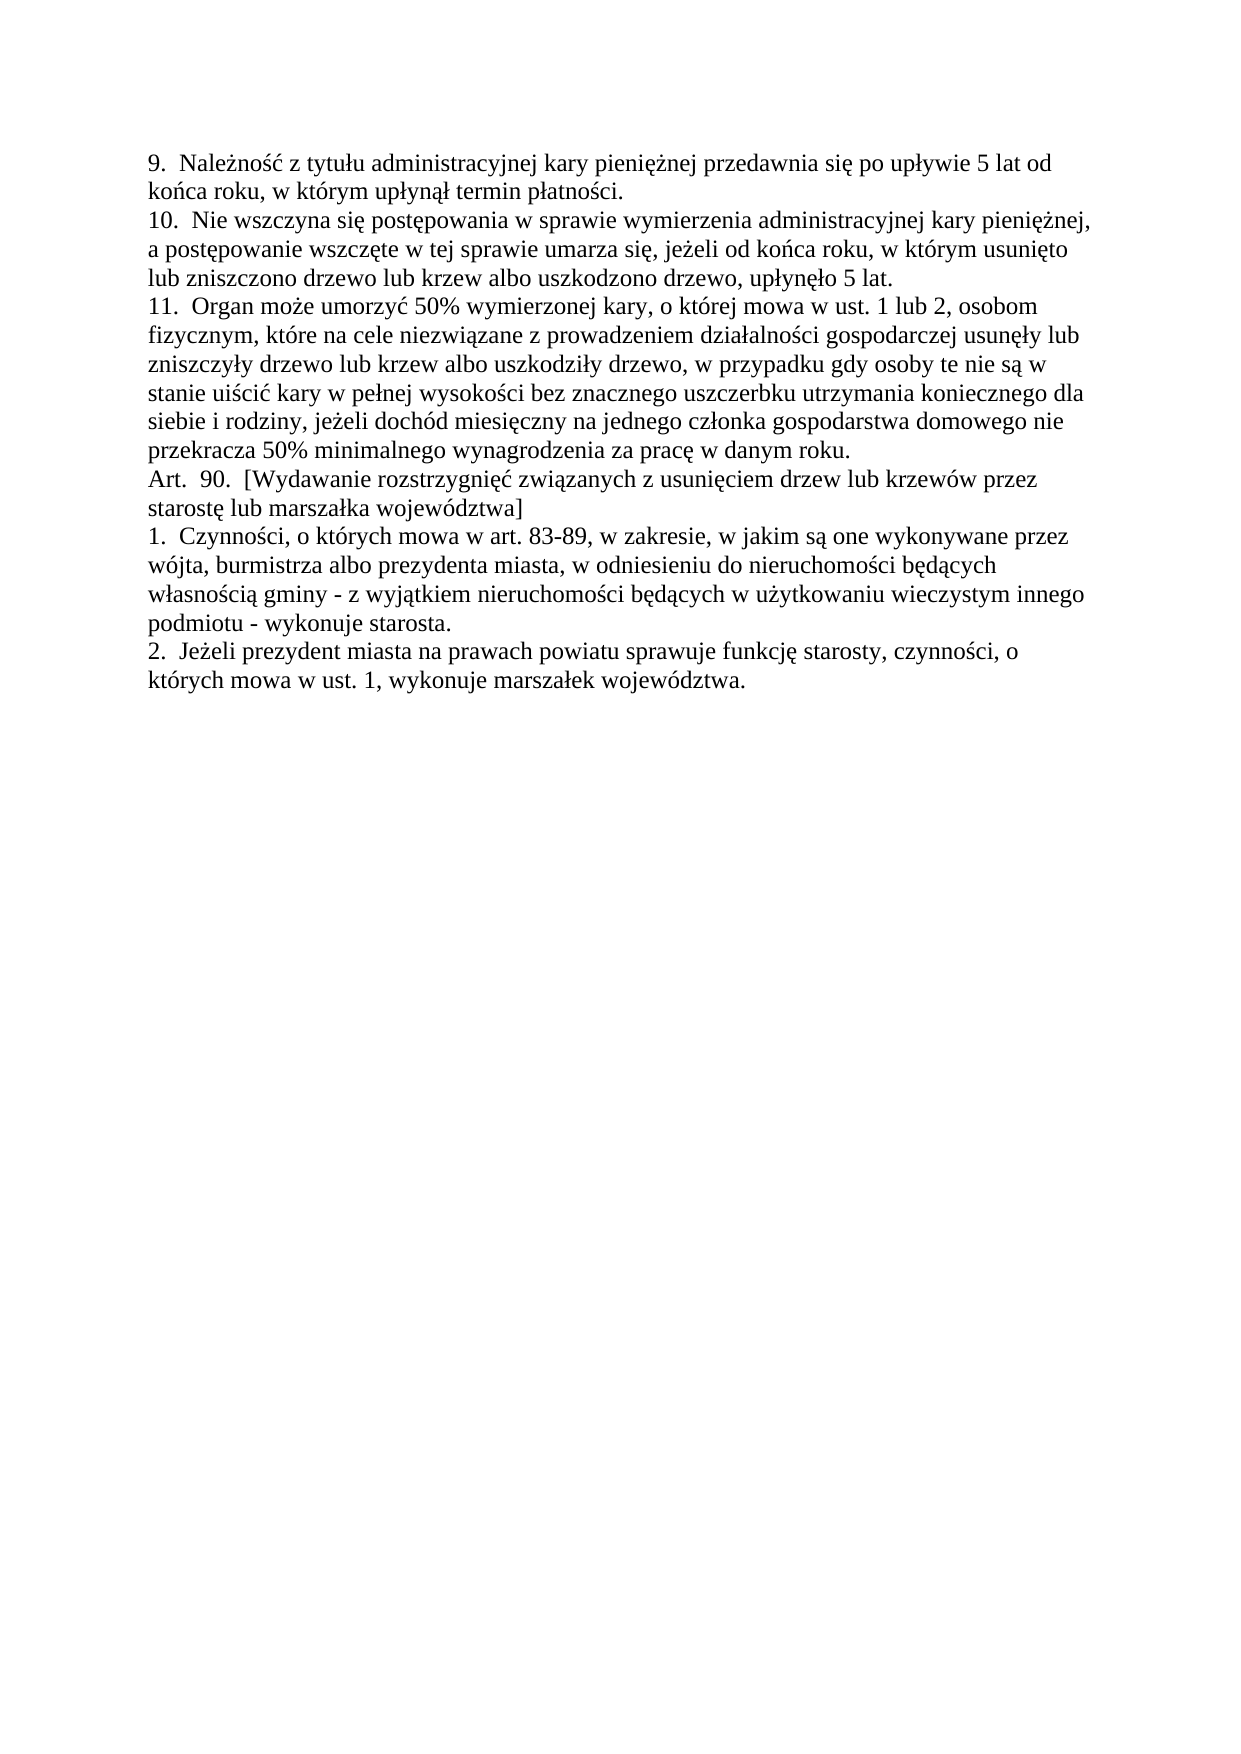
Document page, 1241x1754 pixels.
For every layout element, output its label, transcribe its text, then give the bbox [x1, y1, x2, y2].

text 2. Jeżeli prezydent miasta na prawach powiatu sprawuje funkcję starosty, czynności, o których mowa w ust. 1, wykonuje marszałek województwa. [148, 636, 1093, 694]
text Art. 90. [Wydawanie rozstrzygnięć związanych z usunięciem drzew lub krzewów przez starostę lub marszałka województwa] [148, 464, 1093, 521]
text 1. Czynności, o których mowa w art. 83-89, w zakresie, w jakim są one wykonywane przez wójta, burmistrza albo prezydenta miasta, w odniesieniu do nieruchomości będących własnością gminy - z wyjątkiem nieruchomości będących w użytkowaniu wieczystym innego podmiotu - wykonuje starosta. [148, 521, 1093, 636]
text 11. Organ może umorzyć 50% wymierzonej kary, o której mowa w ust. 1 lub 2, osobom fizycznym, które na cele niezwiązane z prowadzeniem działalności gospodarczej usunęły lub zniszczyły drzewo lub krzew albo uszkodziły drzewo, w przypadku gdy osoby te nie są w stanie uiścić kary w pełnej wysokości bez znacznego uszczerbku utrzymania koniecznego dla siebie i rodziny, jeżeli dochód miesięczny na jednego członka gospodarstwa domowego nie przekracza 50% minimalnego wynagrodzenia za pracę w danym roku. [148, 291, 1093, 464]
text 9. Należność z tytułu administracyjnej kary pieniężnej przedawnia się po upływie 5 lat od końca roku, w którym upłynął termin płatności. [148, 148, 1093, 205]
text 10. Nie wszczyna się postępowania w sprawie wymierzenia administracyjnej kary pieniężnej, a postępowanie wszczęte w tej sprawie umarza się, jeżeli od końca roku, w którym usunięto lub zniszczono drzewo lub krzew albo uszkodzono drzewo, upłynęło 5 lat. [148, 205, 1093, 291]
